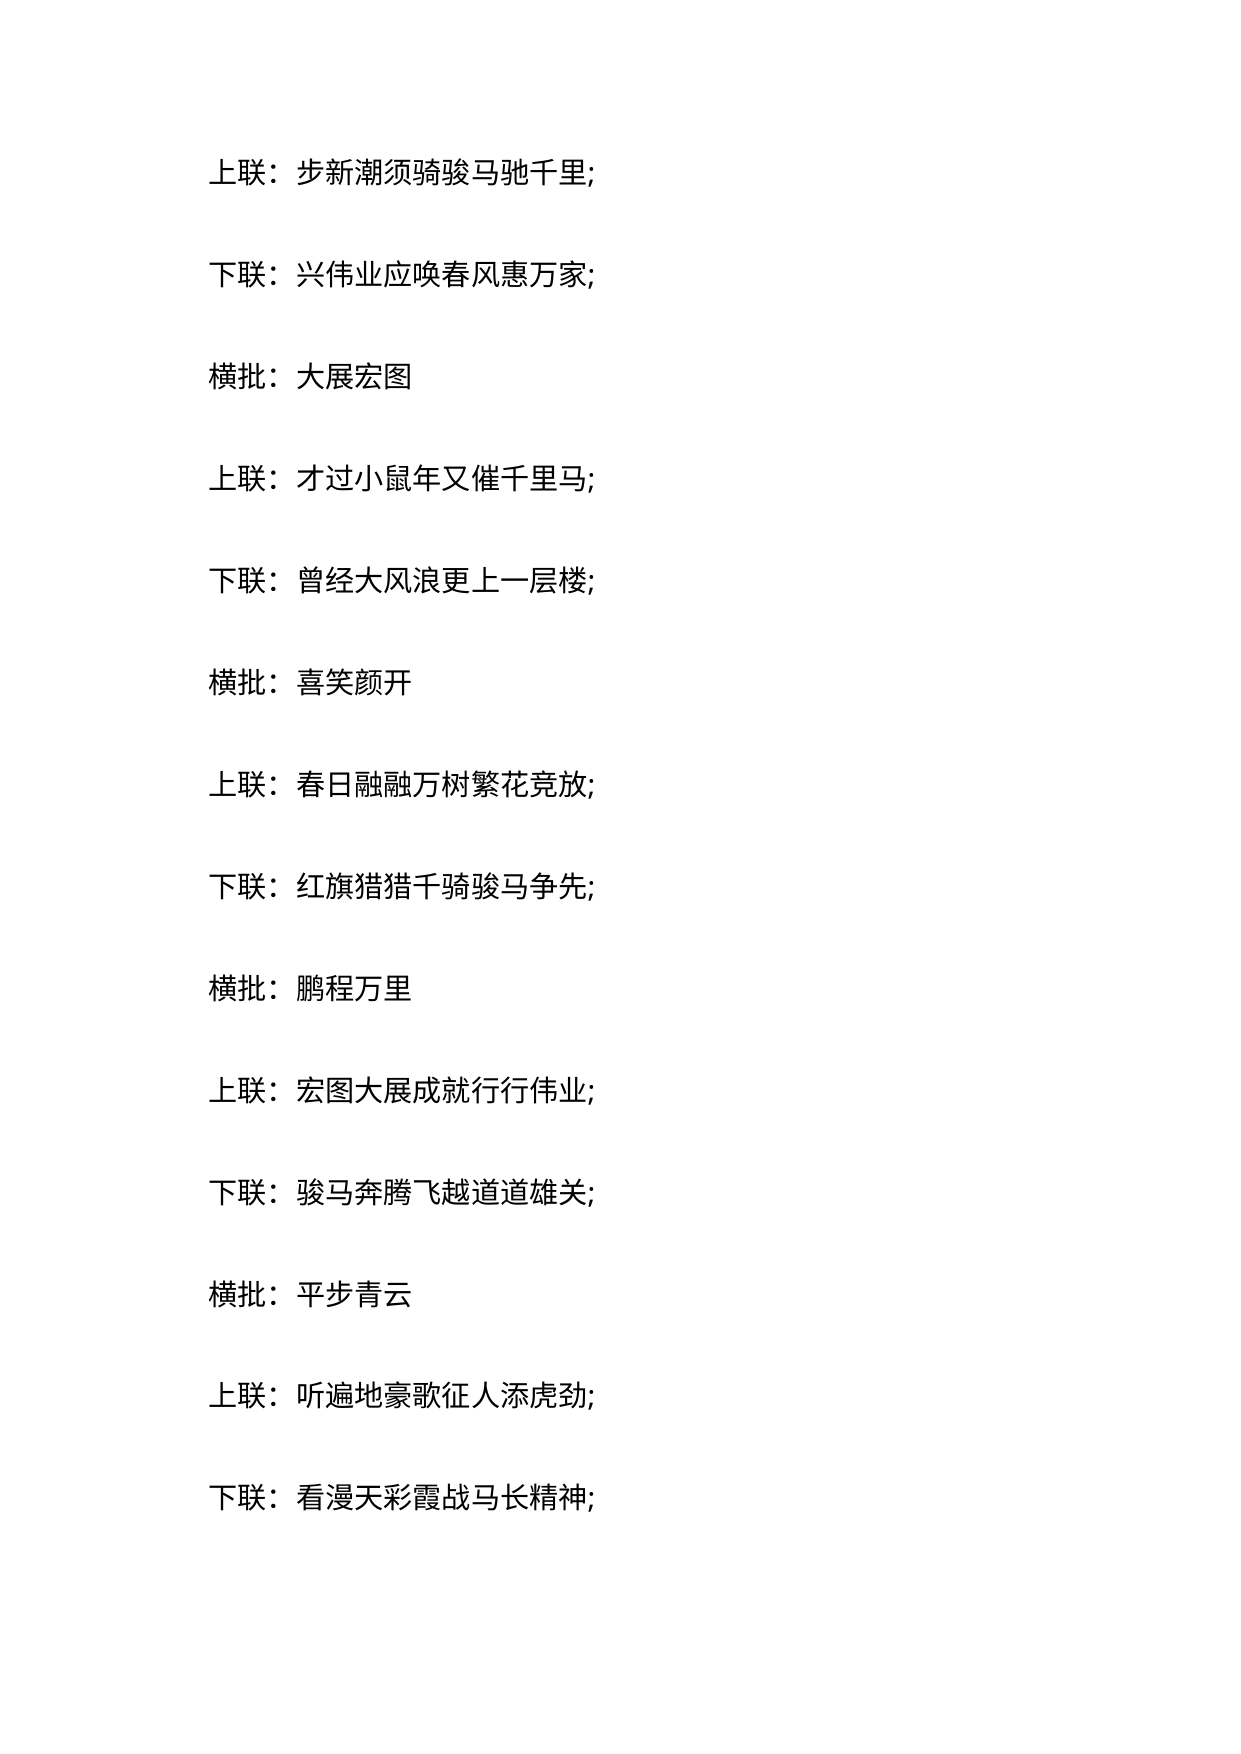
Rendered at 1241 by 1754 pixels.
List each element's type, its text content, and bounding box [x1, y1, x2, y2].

text 横批：鹏程万里 [150, 965, 1090, 1008]
text 下联：兴伟业应唤春风惠万家; [150, 252, 1090, 294]
text 下联：看漫天彩霞战马长精神; [150, 1475, 1090, 1517]
text 上联：宏图大展成就行行伟业; [150, 1067, 1090, 1109]
text 上联：才过小鼠年又催千里马; [150, 456, 1090, 498]
text 上联：春日融融万树繁花竞放; [150, 761, 1090, 804]
text 横批：喜笑颜开 [150, 660, 1090, 702]
text 上联：步新潮须骑骏马驰千里; [150, 150, 1090, 192]
text 横批：大展宏图 [150, 354, 1090, 396]
text 下联：骏马奔腾飞越道道雄关; [150, 1169, 1090, 1212]
text 上联：听遍地豪歌征人添虎劲; [150, 1373, 1090, 1415]
text 下联：曾经大风浪更上一层楼; [150, 558, 1090, 600]
text 横批：平步青云 [150, 1271, 1090, 1313]
text 下联：红旗猎猎千骑骏马争先; [150, 863, 1090, 906]
